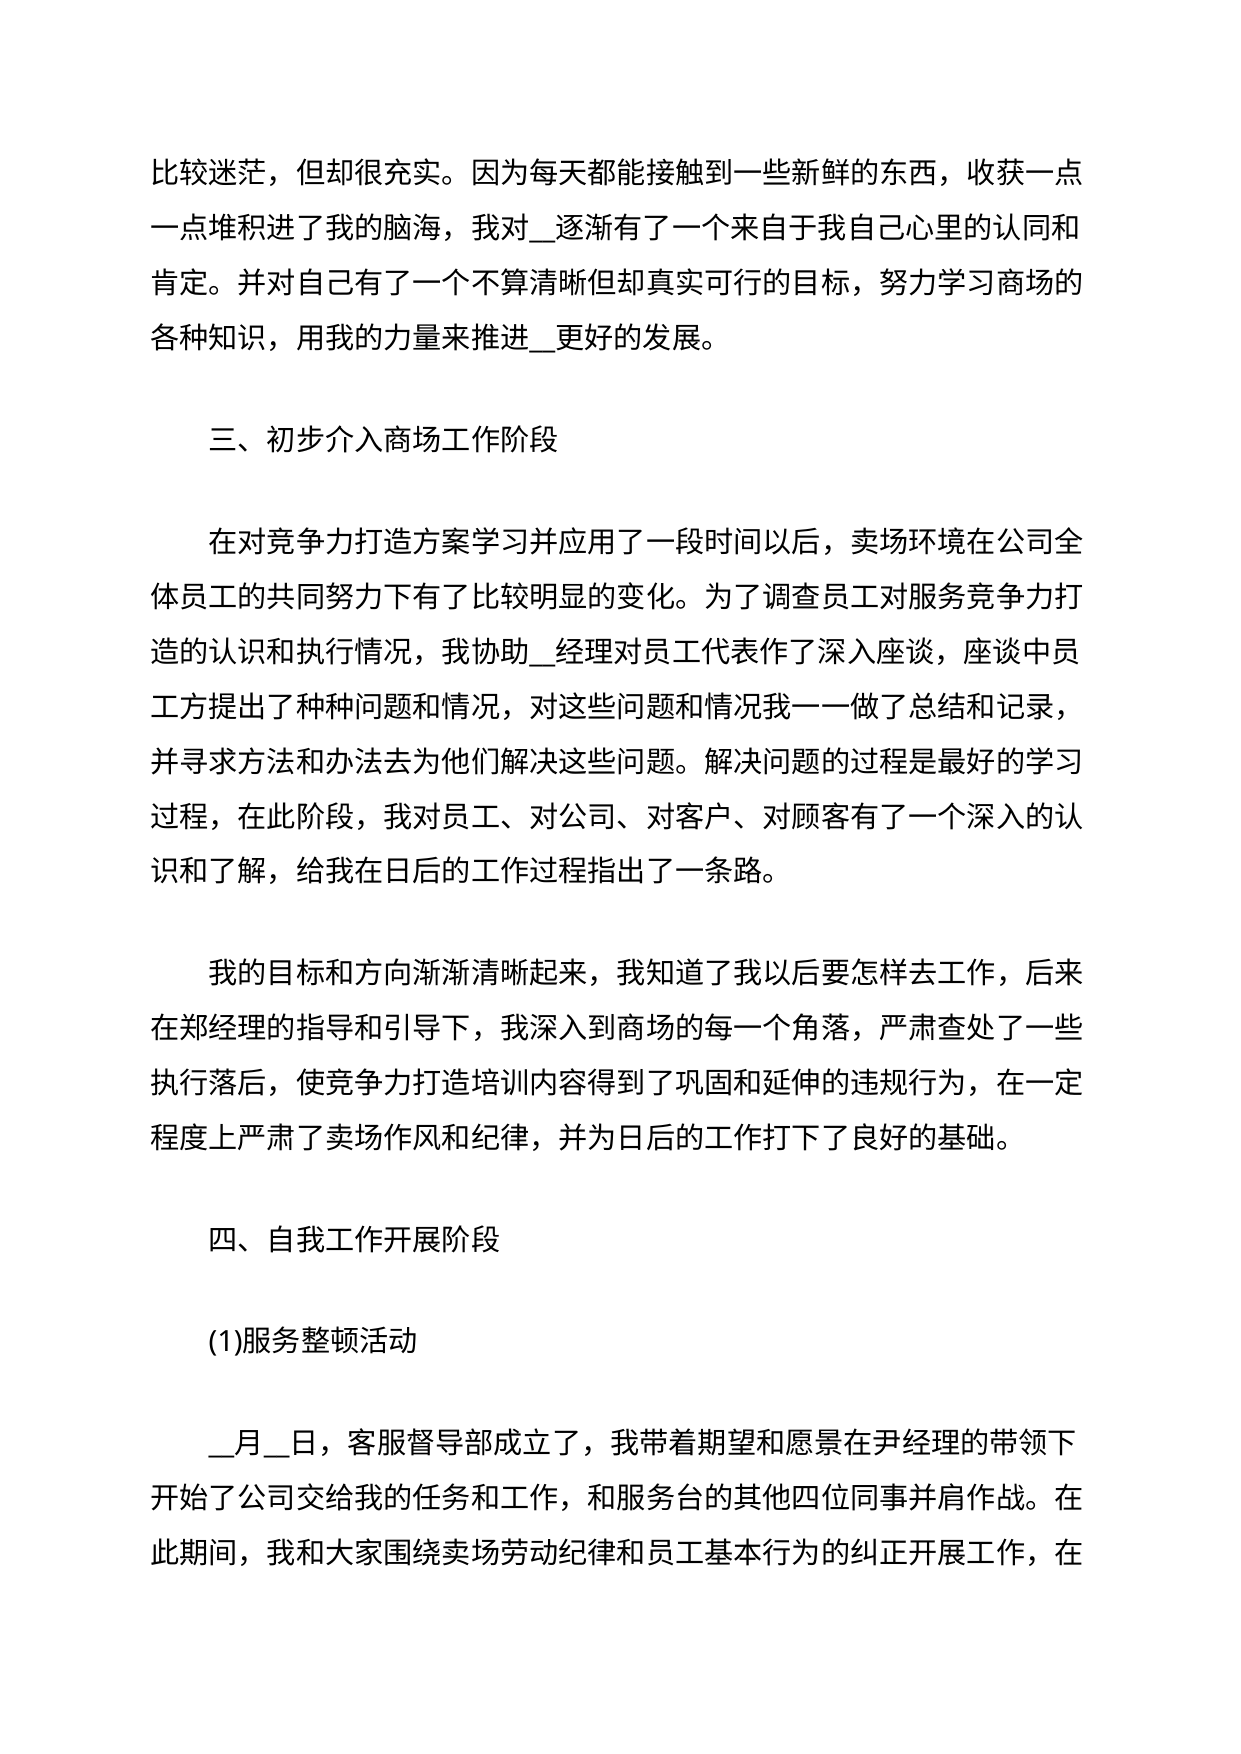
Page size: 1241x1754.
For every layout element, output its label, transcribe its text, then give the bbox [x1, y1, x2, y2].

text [150, 150, 1090, 357]
text (1)服务整顿活动 [150, 1318, 1090, 1360]
text 在对竞争力打造方案学习并应用了一段时间以后，卖场环境在公司全体员工的共同努力下有了比较明显的变化。为了调查员工对服务竞争力打造的认识和执行情况，我协助__经理对员工代表作了深入座谈，座谈中员工方提出了种种问题和情况，对这些问题和情况我一一做了总结和记录，并寻求方法和办法去为他们解决这些问题。解决问题的过程是最好的学习过程，在此阶段，我对员工、对公司、对客户、对顾客有了一个深入的认识和了解，给我在日后的工作过程指出了一条路。 [150, 518, 1090, 890]
text 我的目标和方向渐渐清晰起来，我知道了我以后要怎样去工作，后来在郑经理的指导和引导下，我深入到商场的每一个角落，严肃查处了一些执行落后，使竞争力打造培训内容得到了巩固和延伸的违规行为，在一定程度上严肃了卖场作风和纪律，并为日后的工作打下了良好的基础。 [150, 950, 1090, 1157]
text 三、初步介入商场工作阶段 [150, 417, 1090, 459]
text 四、自我工作开展阶段 [150, 1216, 1090, 1258]
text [150, 1420, 1090, 1572]
